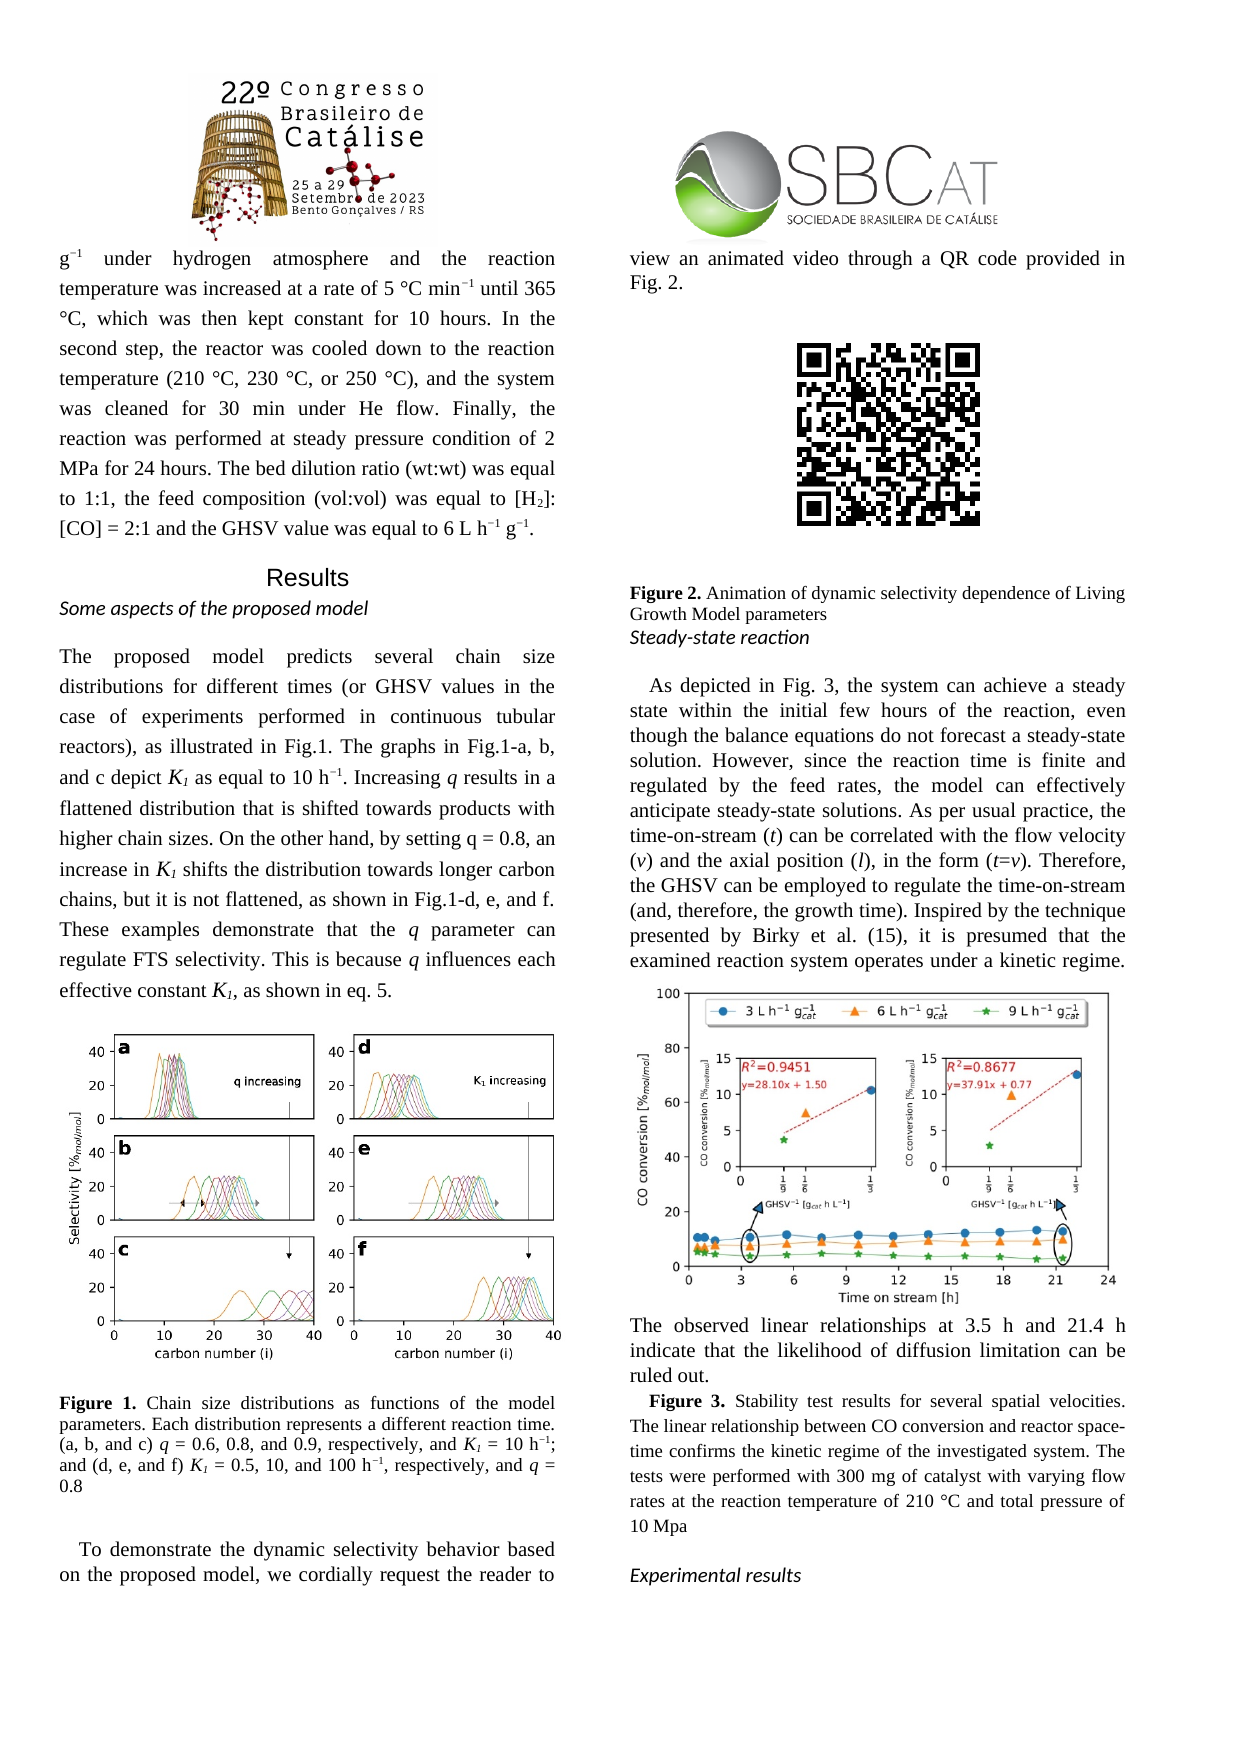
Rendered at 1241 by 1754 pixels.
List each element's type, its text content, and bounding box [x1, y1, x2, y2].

picture [675, 131, 998, 246]
text The proposed model predicts several chain size distributions for different times (or GHSV values in the case of experiments performed in continuous tubular reactors), as illustrated in Fig.1. The graphs in Fig.1-a, b, and c depict K1 as equal to 10 h−1. Increasing q results in a flattened distribution that is shifted towards products with higher chain sizes. On the other hand, by setting q = 0.8, an increase in K1 shifts the distribution towards longer carbon chains, but it is not flattened, as shown in Fig.1-d, e, and f. These examples demonstrate that the q parameter can regulate FTS selectivity. This is because q influences each effective constant K1, as shown in eq. 5. [59, 644, 556, 1002]
text Steady-state reaction [629, 624, 1126, 650]
text To demonstrate the dynamic selectivity behavior based on the proposed model, we cordially request the reader to view an animated video through a QR code provided in Fig. 2. [629, 246, 1126, 294]
picture [59, 1025, 571, 1370]
text Figure 1. Chain size distributions as functions of the model parameters. Each distribution represents a different reaction time. (a, b, and c) q = 0.6, 0.8, and 0.9, respectively, and K1 = 10 h−1; and (d, e, and f) K1 = 0.5, 10, and 100 h−1, respectively, and q = 0.8 [59, 1392, 556, 1497]
text Figure 3. Stability test results for several spatial velocities. The linear relationship between CO conversion and reactor space-time confirms the kinetic regime of the investigated system. The tests were performed with 300 mg of catalyst with varying flow rates at the reaction temperature of 210 °C and total pressure of 10 Mpa [629, 1388, 1126, 1538]
text Figure 2. Animation of dynamic selectivity dependence of Living Growth Model parameters [629, 583, 1126, 624]
picture [187, 73, 438, 247]
picture [764, 310, 1012, 558]
subtitle Results [59, 563, 556, 591]
text Some aspects of the proposed model [59, 596, 556, 621]
text Experimental results [629, 1563, 1126, 1588]
picture [628, 979, 1125, 1313]
text To demonstrate the dynamic selectivity behavior based on the proposed model, we cordially request the reader to view an animated video through a QR code provided in Fig. 2. [59, 1537, 556, 1586]
